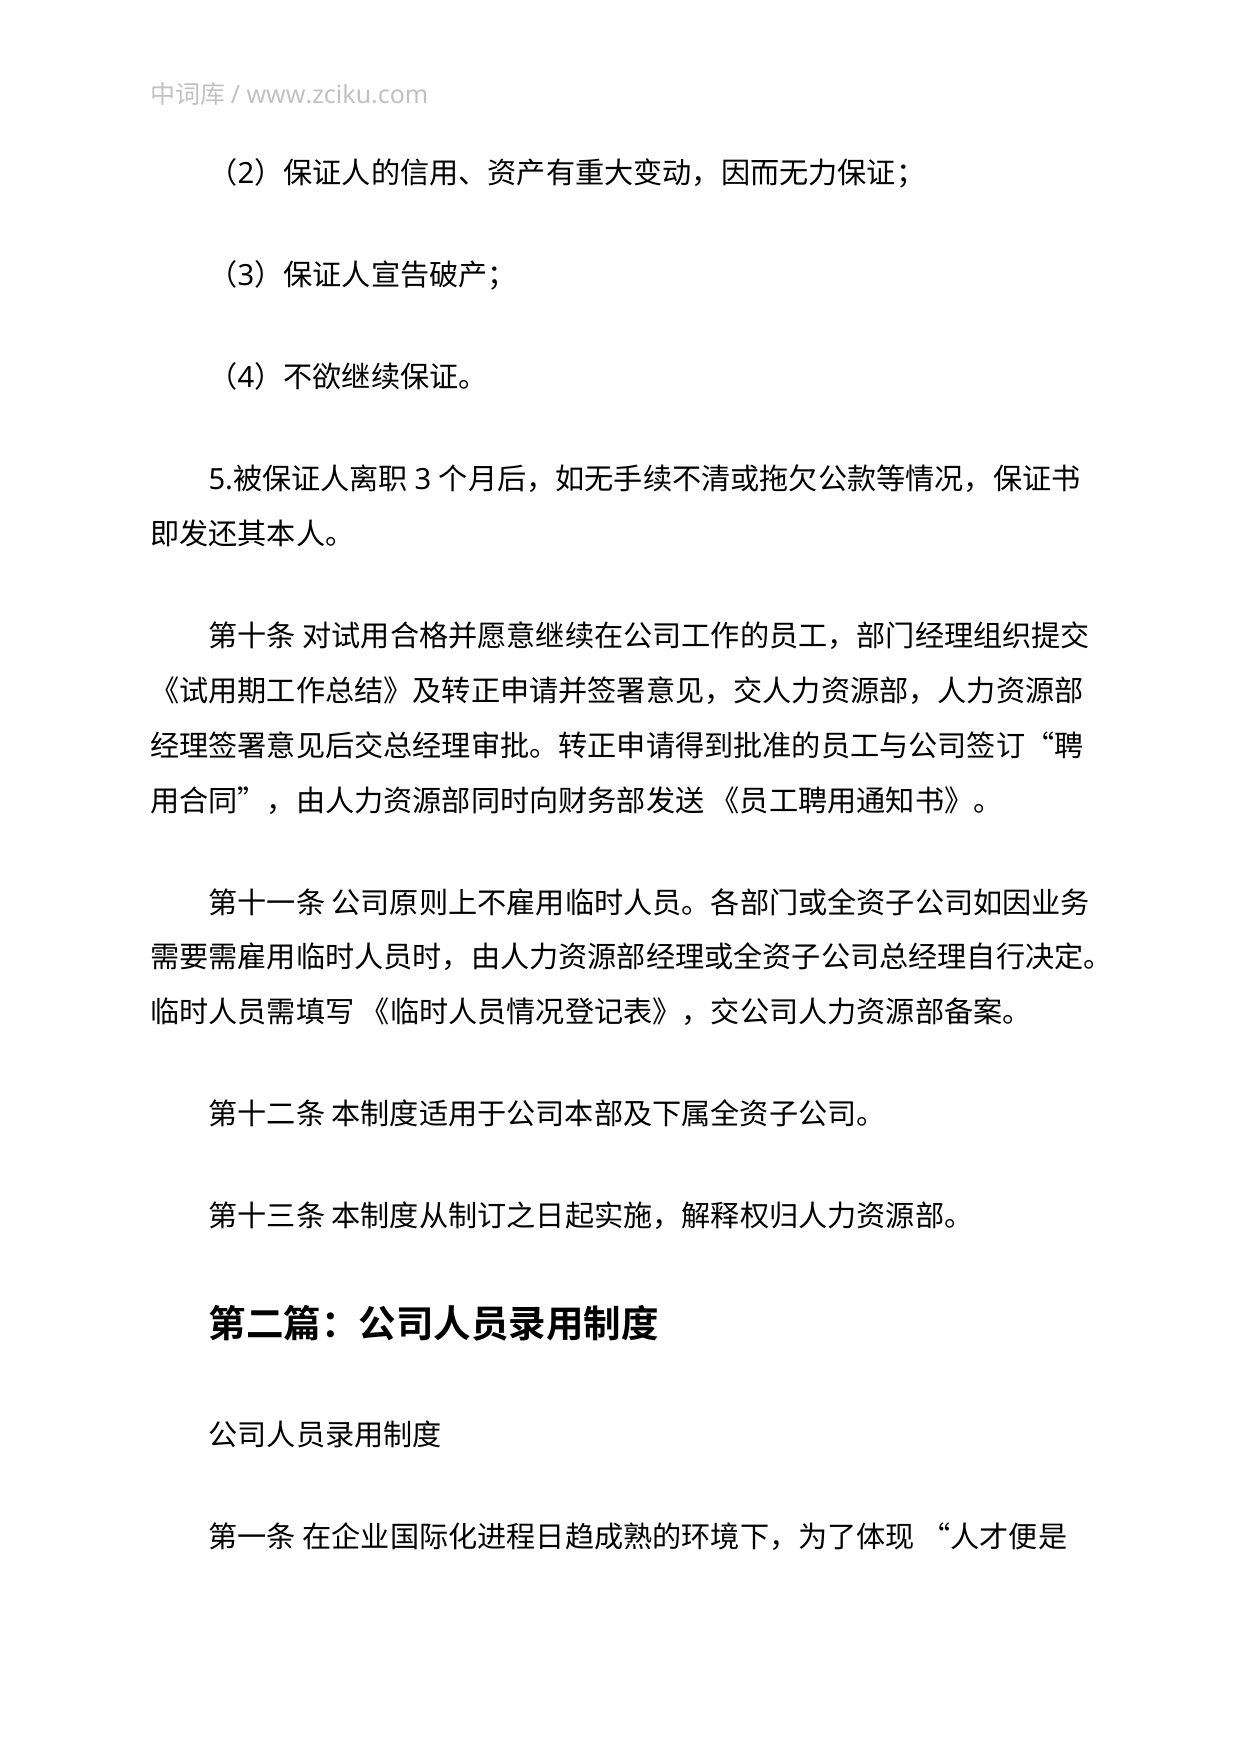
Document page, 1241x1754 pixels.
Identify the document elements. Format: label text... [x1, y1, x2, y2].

text （2）保证人的信用、资产有重大变动，因而无力保证； [150, 150, 1090, 192]
text 第十一条 公司原则上不雇用临时人员。各部门或全资子公司如因业务需要需雇用临时人员时，由人力资源部经理或全资子公司总经理自行决定。临时人员需填写 《临时人员情况登记表》，交公司人力资源部备案。 [150, 879, 1090, 1031]
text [150, 1513, 1090, 1556]
text 公司人员录用制度 [150, 1412, 1090, 1454]
text 第十三条 本制度从制订之日起实施，解释权归人力资源部。 [150, 1192, 1090, 1235]
text （4）不欲继续保证。 [150, 354, 1090, 396]
text 第二篇：公司人员录用制度 [150, 1294, 1090, 1348]
text （3）保证人宣告破产； [150, 252, 1090, 294]
text 5.被保证人离职 3 个月后，如无手续不清或拖欠公款等情况，保证书即发还其本人。 [150, 456, 1090, 553]
text 第十条 对试用合格并愿意继续在公司工作的员工，部门经理组织提交 《试用期工作总结》及转正申请并签署意见，交人力资源部，人力资源部经理签署意见后交总经理审批。转正申请得到批准的员工与公司签订“聘用合同”，由人力资源部同时向财务部发送 《员工聘用通知书》。 [150, 613, 1090, 820]
text 第十二条 本制度适用于公司本部及下属全资子公司。 [150, 1091, 1090, 1133]
